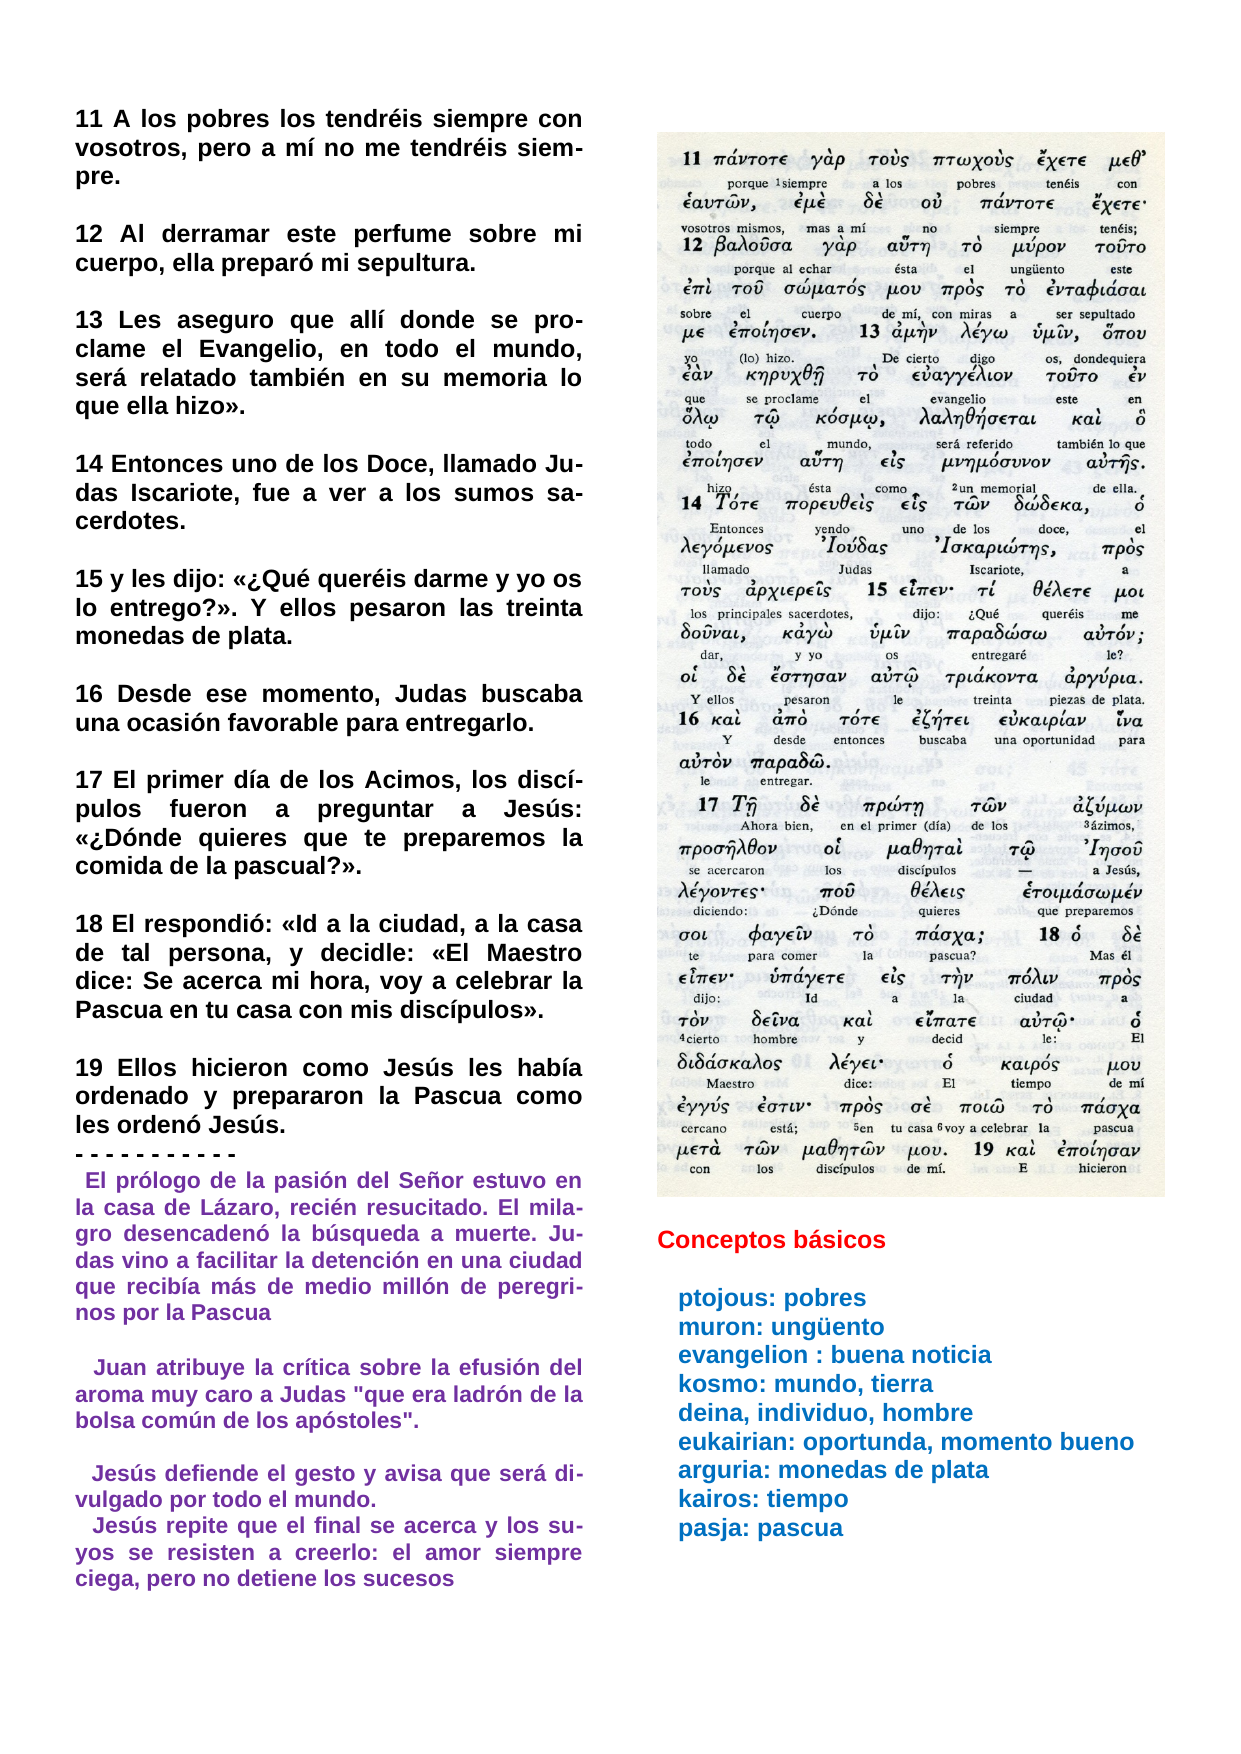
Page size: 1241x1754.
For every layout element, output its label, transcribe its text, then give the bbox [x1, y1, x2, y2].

text kosmo: mundo, tierra [657, 1369, 1165, 1398]
text 15 y les dijo: «¿Qué queréis darme y yo os lo entrego?». Y ellos pesaron las treinta monedas de plata. [75, 564, 583, 650]
text Juan atribuye la crítica sobre la efusión del aroma muy caro a Judas "que era ladrón de la bolsa común de los apóstoles". [75, 1354, 583, 1433]
text deina, individuo, hombre [657, 1398, 1165, 1427]
text kairos: tiempo [657, 1484, 1165, 1513]
text 19 Ellos hicieron como Jesús les había ordenado y prepararon la Pascua como les ordenó Jesús. [75, 1052, 583, 1139]
text Jesús defiende el gesto y avisa que será divulgado por todo el mundo. [75, 1460, 583, 1512]
text 18 El respondió: «Id a la ciudad, a la casa de tal persona, y decidle: «El Maestro dice: Se acerca mi hora, voy a celebrar la Pascua en tu casa con mis discípulos». [75, 909, 583, 1024]
text ptojous: pobres [657, 1283, 1165, 1312]
text arguria: monedas de plata [657, 1455, 1165, 1484]
picture [657, 132, 1165, 1197]
text eukairian: oportunda, momento bueno [657, 1427, 1165, 1455]
text Conceptos básicos [657, 1225, 1165, 1254]
text El prólogo de la pasión del Señor estuvo en la casa de Lázaro, recién resucitado. El milagro desencadenó la búsqueda a muerte. Judas vino a facilitar la detención en una ciudad que recibía más de medio millón de peregrinos por la Pascua [75, 1167, 583, 1326]
text evangelion : buena noticia [657, 1340, 1165, 1369]
text Jesús repite que el final se acerca y los suyos se resisten a creerlo: el amor siempre ciega, pero no detiene los sucesos [75, 1512, 583, 1592]
text pasja: pascua [657, 1513, 1165, 1542]
text 17 El primer día de los Acimos, los discípulos fueron a preguntar a Jesús: «¿Dónde quieres que te preparemos la comida de la pascual?». [75, 765, 583, 880]
text 16 Desde ese momento, Judas buscaba una ocasión favorable para entregarlo. [75, 679, 583, 736]
text 13 Les aseguro que allí donde se proclame el Evangelio, en todo el mundo, será relatado también en su memoria lo que ella hizo». [75, 305, 583, 420]
text 12 Al derramar este perfume sobre mi cuerpo, ella preparó mi sepultura. [75, 219, 583, 276]
text muron: ungüento [657, 1312, 1165, 1340]
text - - - - - - - - - - - [75, 1139, 583, 1167]
text 11 A los pobres los tendréis siempre con vosotros, pero a mí no me tendréis siempre. [75, 104, 583, 190]
text 14 Entonces uno de los Doce, llamado Judas Iscariote, fue a ver a los sumos sacerdotes. [75, 449, 583, 535]
